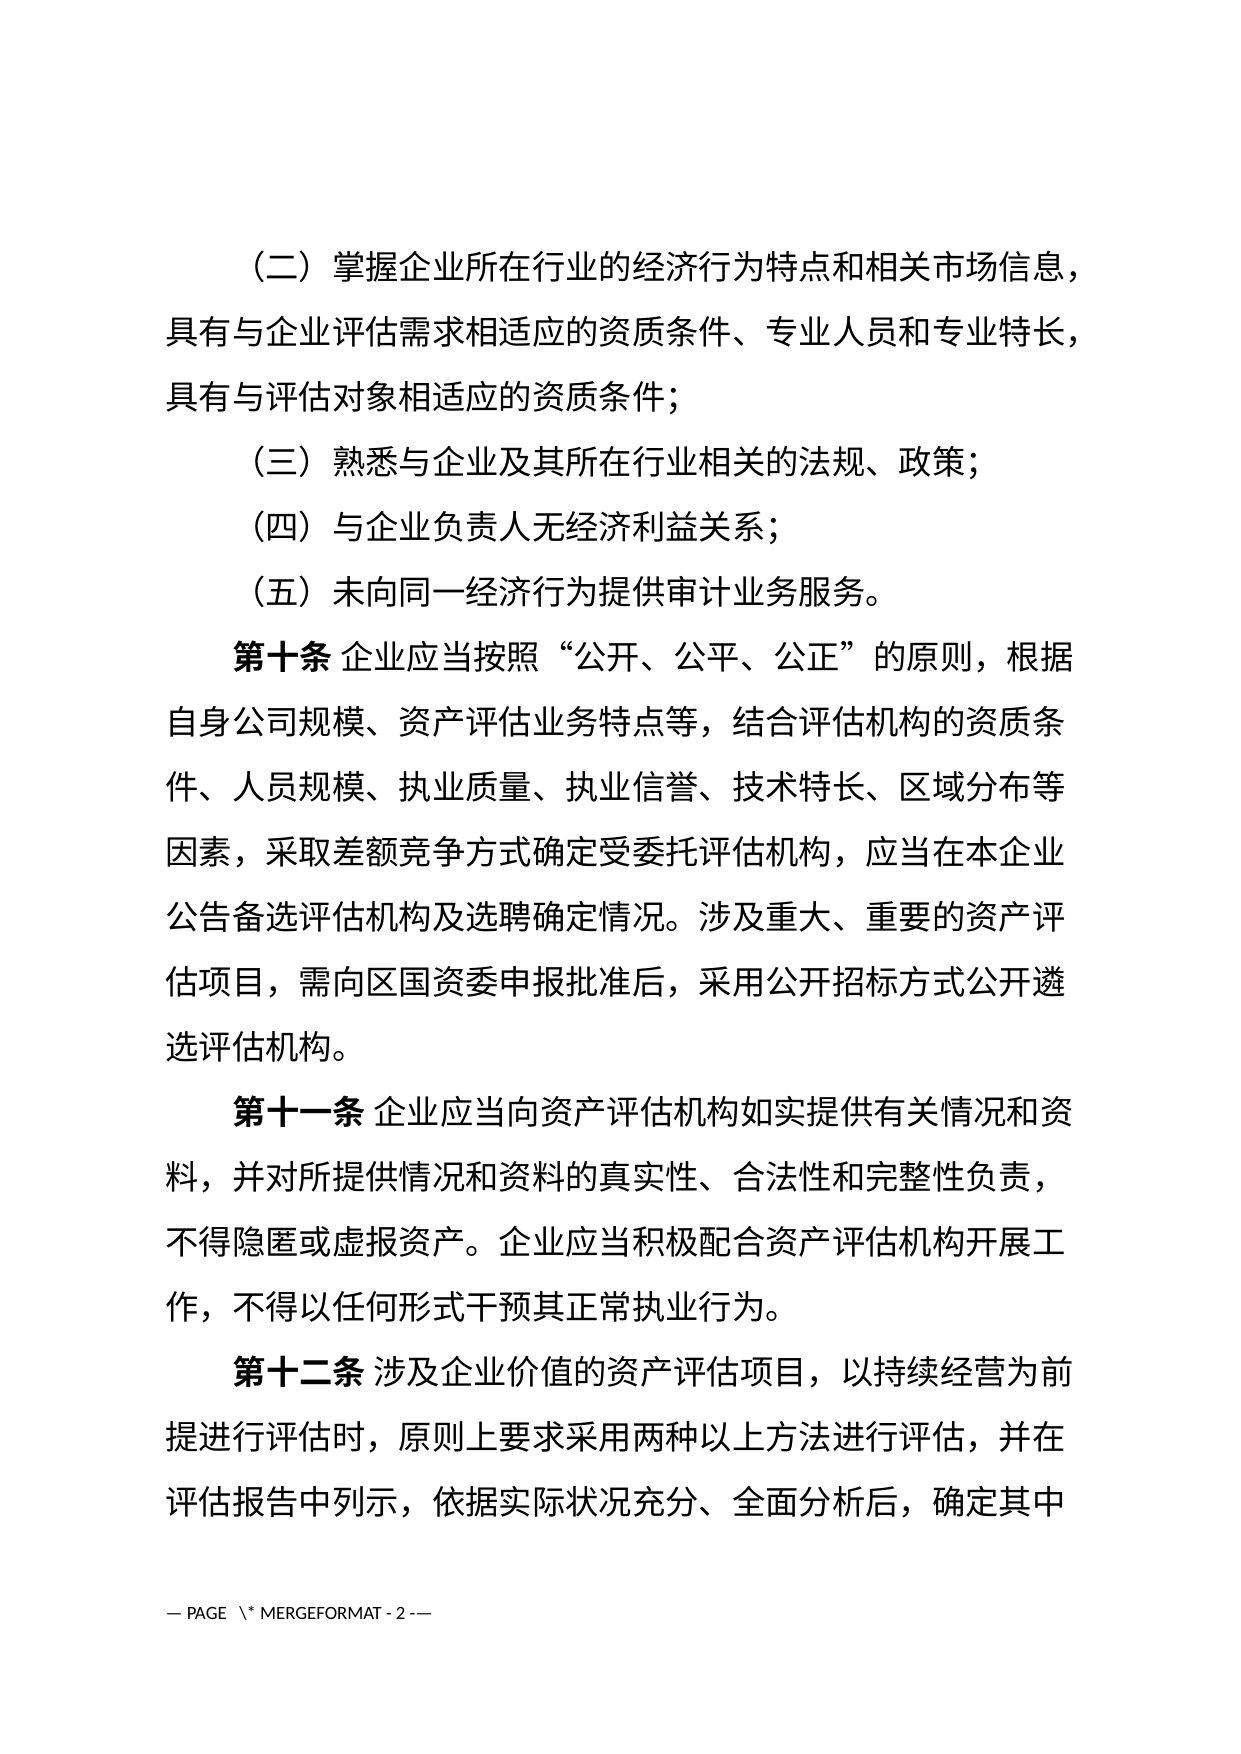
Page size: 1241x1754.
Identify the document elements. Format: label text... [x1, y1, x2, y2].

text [165, 1338, 1087, 1533]
text 第十一条 企业应当向资产评估机构如实提供有关情况和资料，并对所提供情况和资料的真实性、合法性和完整性负责，不得隐匿或虚报资产。企业应当积极配合资产评估机构开展工作，不得以任何形式干预其正常执业行为。 [165, 1078, 1087, 1338]
text 第十条 企业应当按照“公开、公平、公正”的原则，根据自身公司规模、资产评估业务特点等，结合评估机构的资质条件、人员规模、执业质量、执业信誉、技术特长、区域分布等因素，采取差额竞争方式确定受委托评估机构，应当在本企业公告备选评估机构及选聘确定情况。涉及重大、重要的资产评估项目，需向区国资委申报批准后，采用公开招标方式公开遴选评估机构。 [165, 623, 1087, 1078]
text （二）掌握企业所在行业的经济行为特点和相关市场信息，具有与企业评估需求相适应的资质条件、专业人员和专业特长，具有与评估对象相适应的资质条件； [165, 233, 1087, 428]
text （五）未向同一经济行为提供审计业务服务。 [165, 558, 1087, 623]
text （四）与企业负责人无经济利益关系； [165, 493, 1087, 558]
text （三）熟悉与企业及其所在行业相关的法规、政策； [165, 428, 1087, 493]
